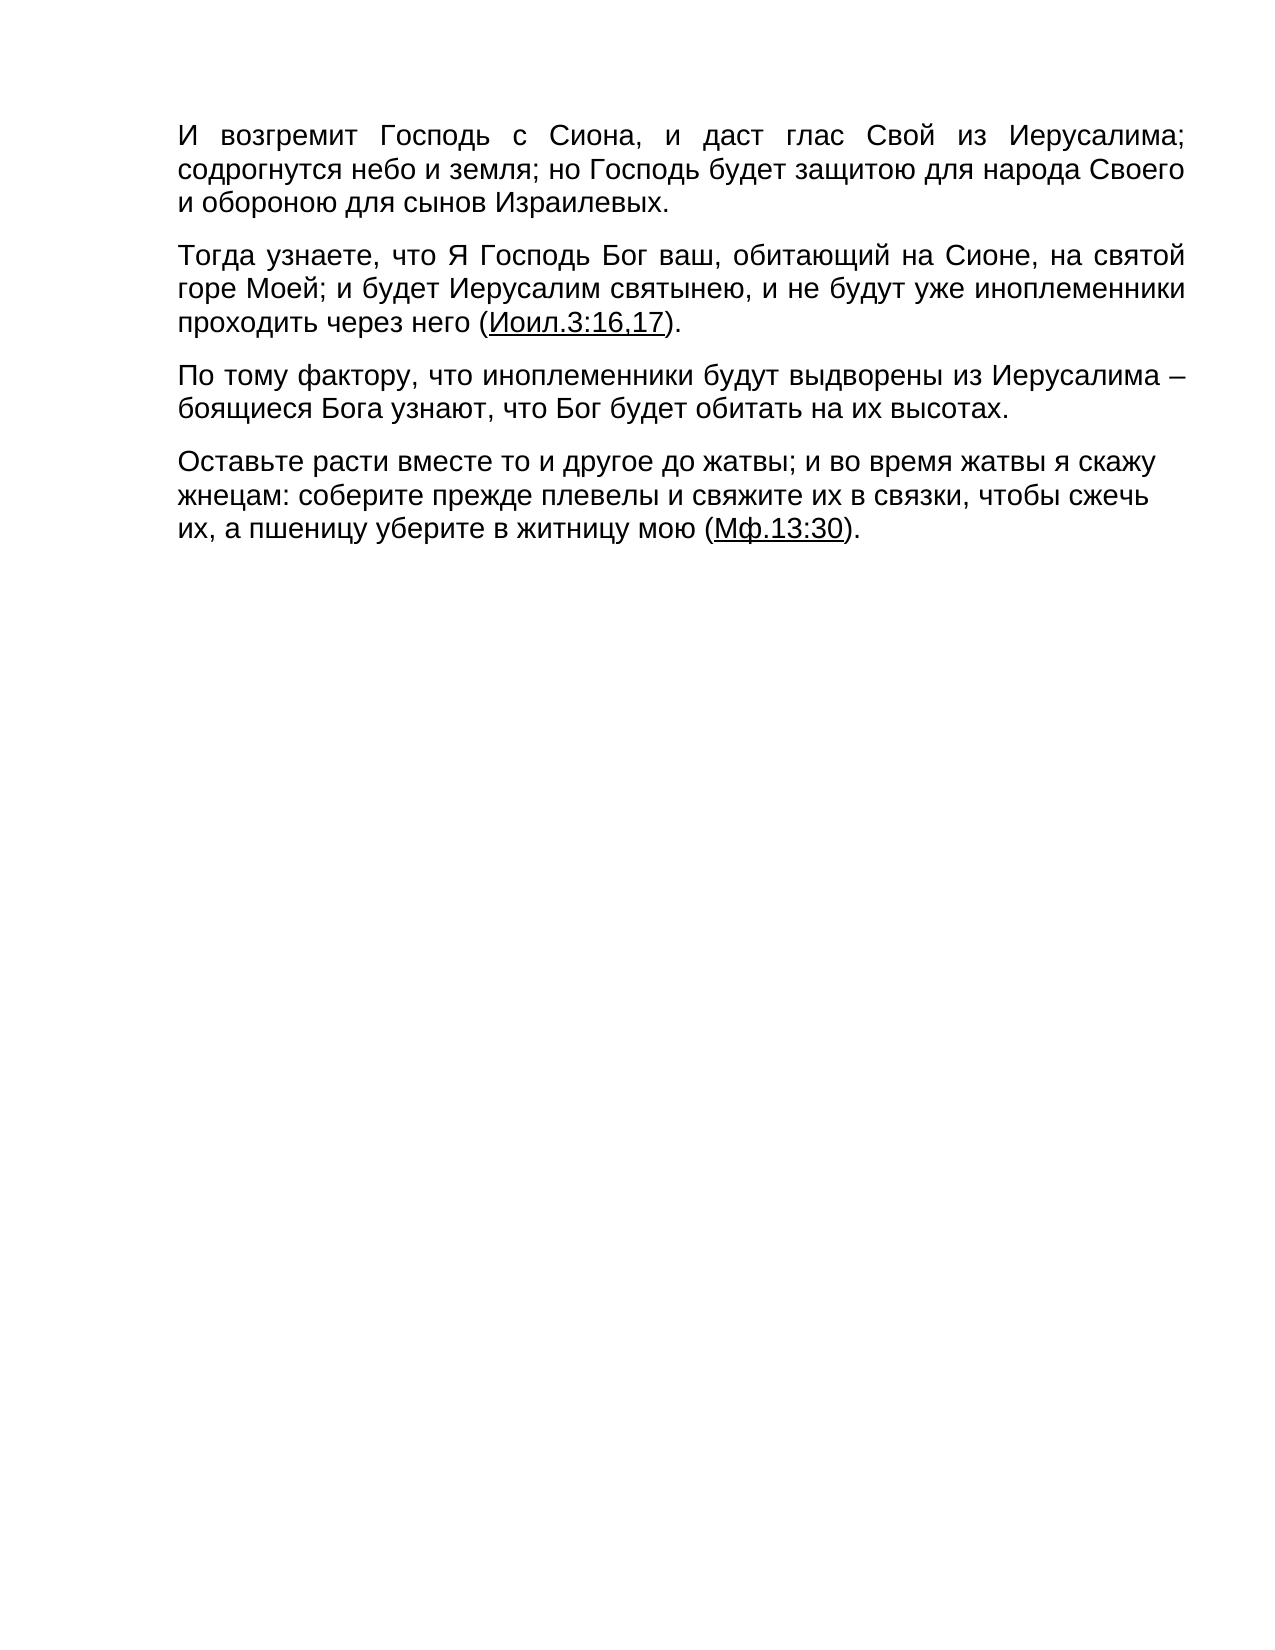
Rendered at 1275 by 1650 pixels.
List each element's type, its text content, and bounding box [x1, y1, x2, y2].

text И возгремит Господь с Сиона, и даст глас Свой из Иерусалима; содрогнутся небо и земля; но Господь будет защитою для народа Своего и обороною для сынов Израилевых. [177, 118, 1186, 219]
text Оставьте расти вместе то и другое до жатвы; и во время жатвы я скажу жнецам: соберите прежде плевелы и свяжите их в связки, чтобы сжечь их, а пшеницу уберите в житницу мою (Мф.13:30). [177, 444, 1186, 544]
text По тому фактору, что иноплеменники будут выдворены из Иерусалима – боящиеся Бога узнают, что Бог будет обитать на их высотах. [177, 358, 1186, 425]
text Тогда узнаете, что Я Господь Бог ваш, обитающий на Сионе, на святой горе Моей; и будет Иерусалим святынею, и не будут уже иноплеменники проходить через него (Иоил.3:16,17). [177, 238, 1186, 338]
